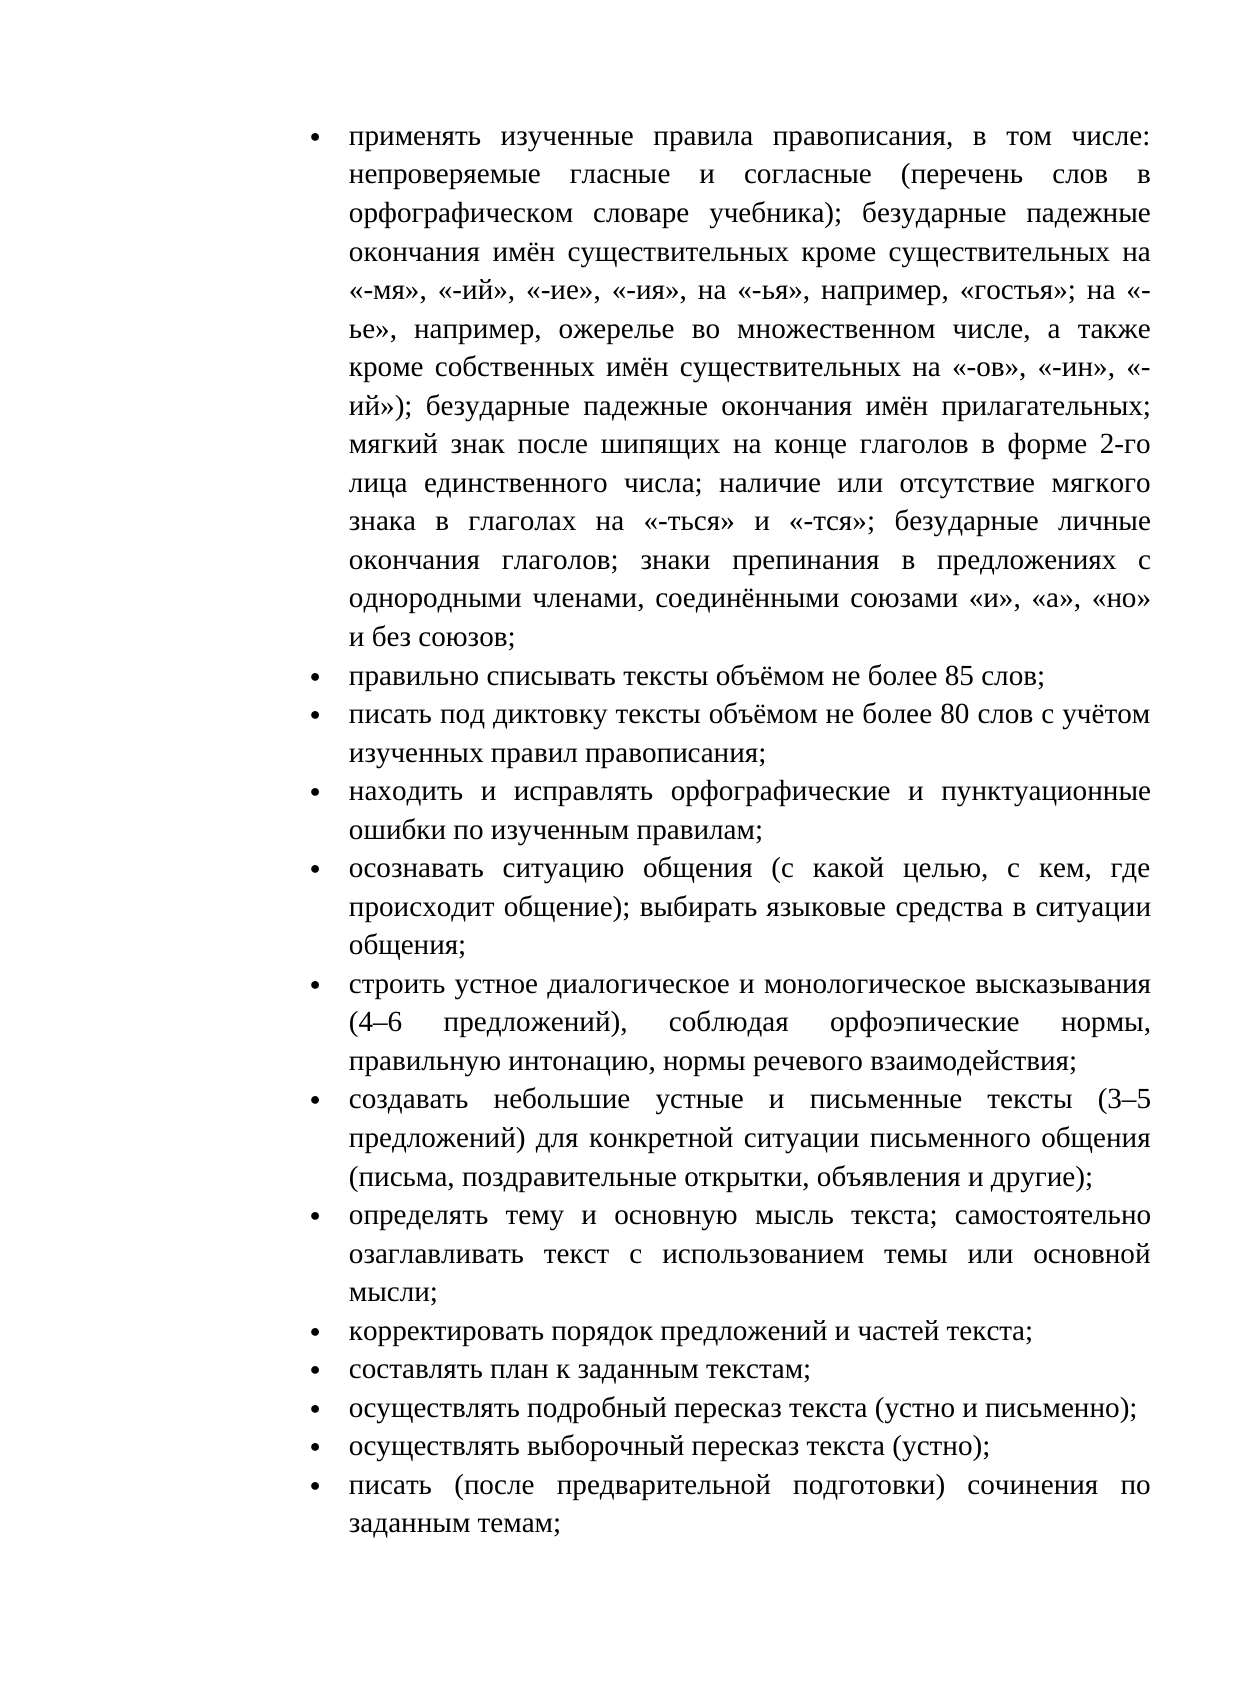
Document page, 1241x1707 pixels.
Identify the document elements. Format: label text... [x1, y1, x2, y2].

list строить устное диалогическое и монологическое высказывания (4–6 предложений), соблюдая орфоэпические нормы, правильную интонацию, нормы речевого взаимодействия; [311, 966, 1152, 1077]
list писать (после предварительной подготовки) сочинения по заданным темам; [311, 1467, 1152, 1539]
list правильно списывать тексты объёмом не более 85 слов; [311, 658, 1152, 691]
list корректировать порядок предложений и частей текста; [311, 1313, 1152, 1346]
list находить и исправлять орфографические и пунктуационные ошибки по изученным правилам; [311, 773, 1152, 845]
list составлять план к заданным текстам; [311, 1351, 1152, 1385]
list осознавать ситуацию общения (с какой целью, с кем, где происходит общение); выбирать языковые средства в ситуации общения; [311, 850, 1152, 961]
list писать под диктовку тексты объёмом не более 80 слов с учётом изученных правил правописания; [311, 696, 1152, 768]
list осуществлять выборочный пересказ текста (устно); [311, 1428, 1152, 1462]
list осуществлять подробный пересказ текста (устно и письменно); [311, 1390, 1152, 1423]
list применять изученные правила правописания, в том числе: непроверяемые гласные и согласные (перечень слов в орфографическом словаре учебника); безударные падежные окончания имён существительных кроме существительных на «-мя», «-ий», «-ие», «-ия», на «-ья», например, «гостья»; на «-ье», например, ожерелье во множественном числе, а также кроме собственных имён существительных на «-ов», «-ин», «-ий»); безударные падежные окончания имён прилагательных; мягкий знак после шипящих на конце глаголов в форме 2-го лица единственного числа; наличие или отсутствие мягкого знака в глаголах на «-ться» и «-тся»; безударные личные окончания глаголов; знаки препинания в предложениях с однородными членами, соединёнными союзами «и», «а», «но» и без союзов; [311, 118, 1152, 653]
list создавать небольшие устные и письменные тексты (3–5 предложений) для конкретной ситуации письменного общения (письма, поздравительные открытки, объявления и другие); [311, 1082, 1152, 1192]
list определять тему и основную мысль текста; самостоятельно озаглавливать текст с использованием темы или основной мысли; [311, 1197, 1152, 1308]
